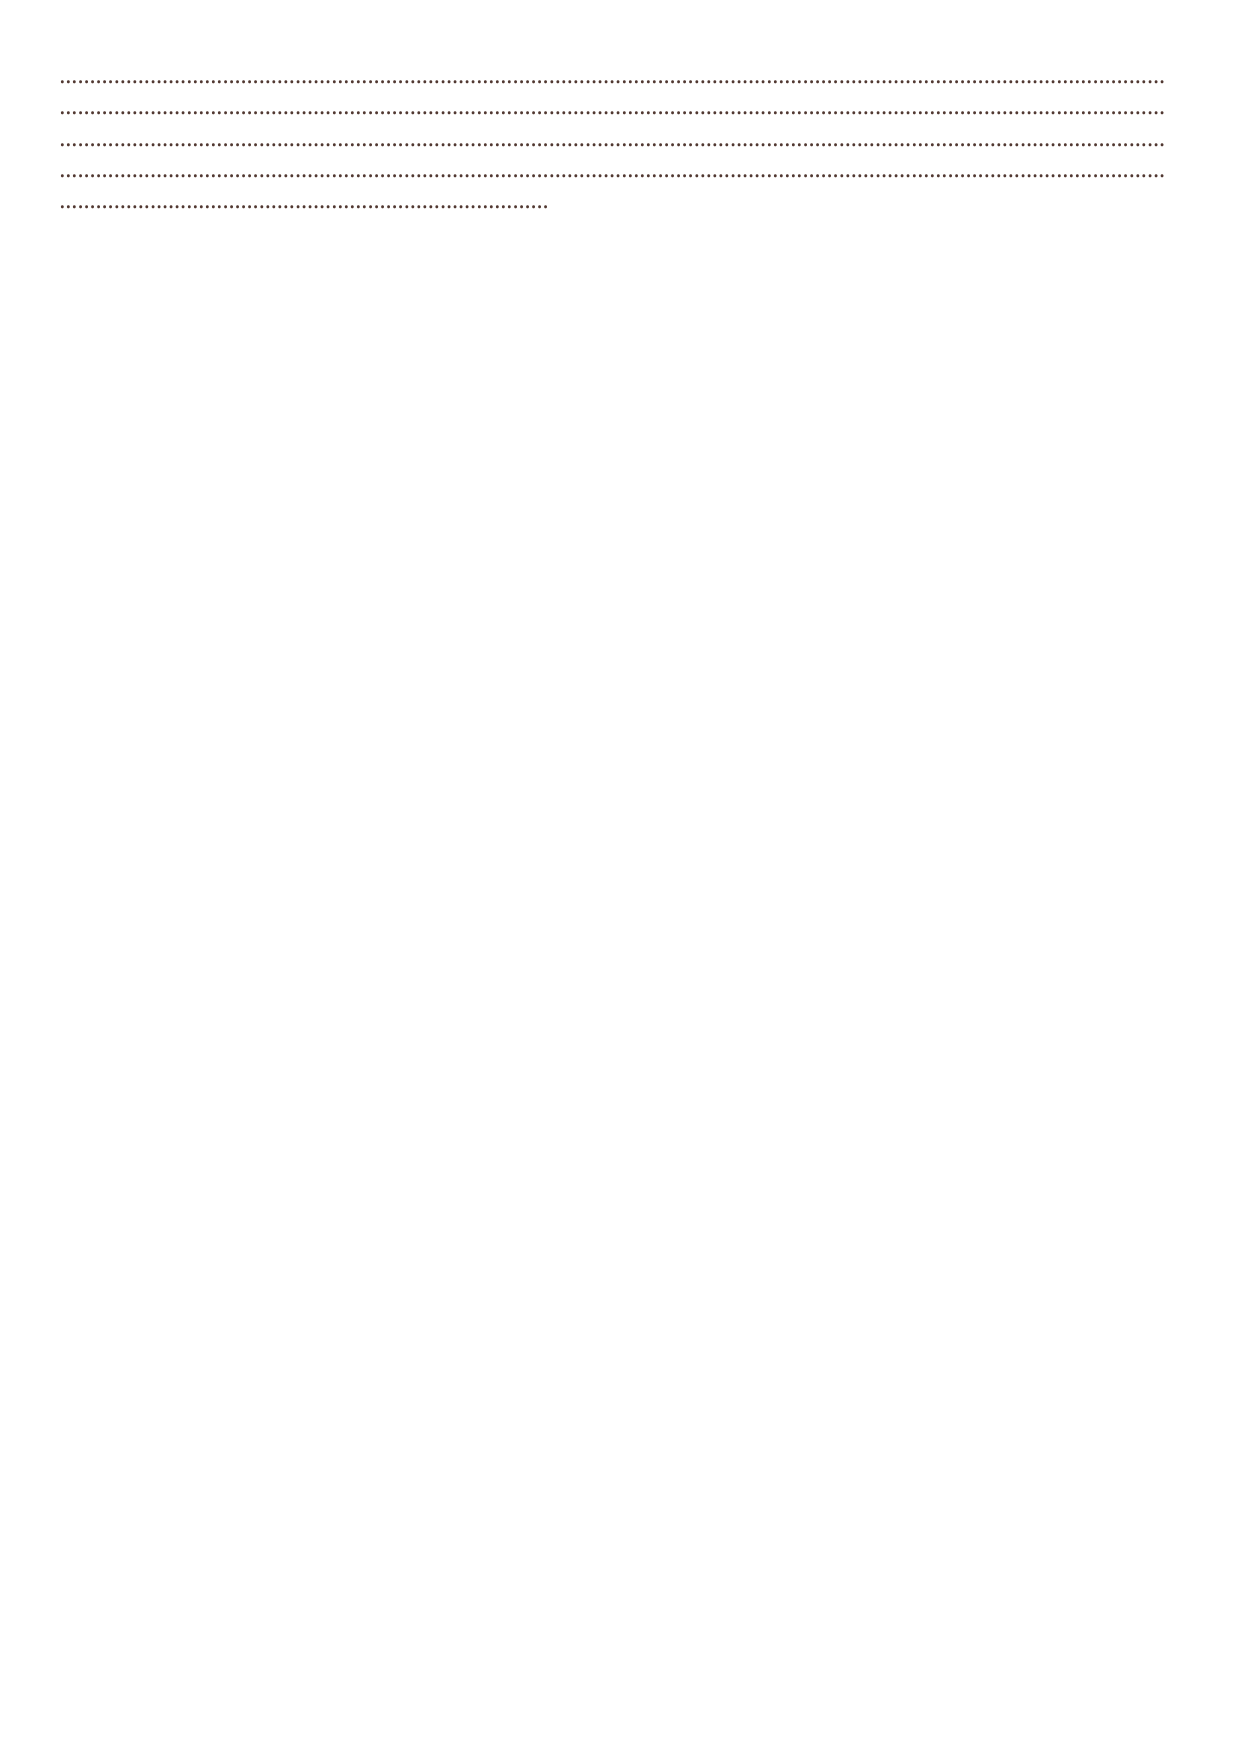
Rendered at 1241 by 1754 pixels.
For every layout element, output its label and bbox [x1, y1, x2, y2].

text [59, 59, 1181, 215]
